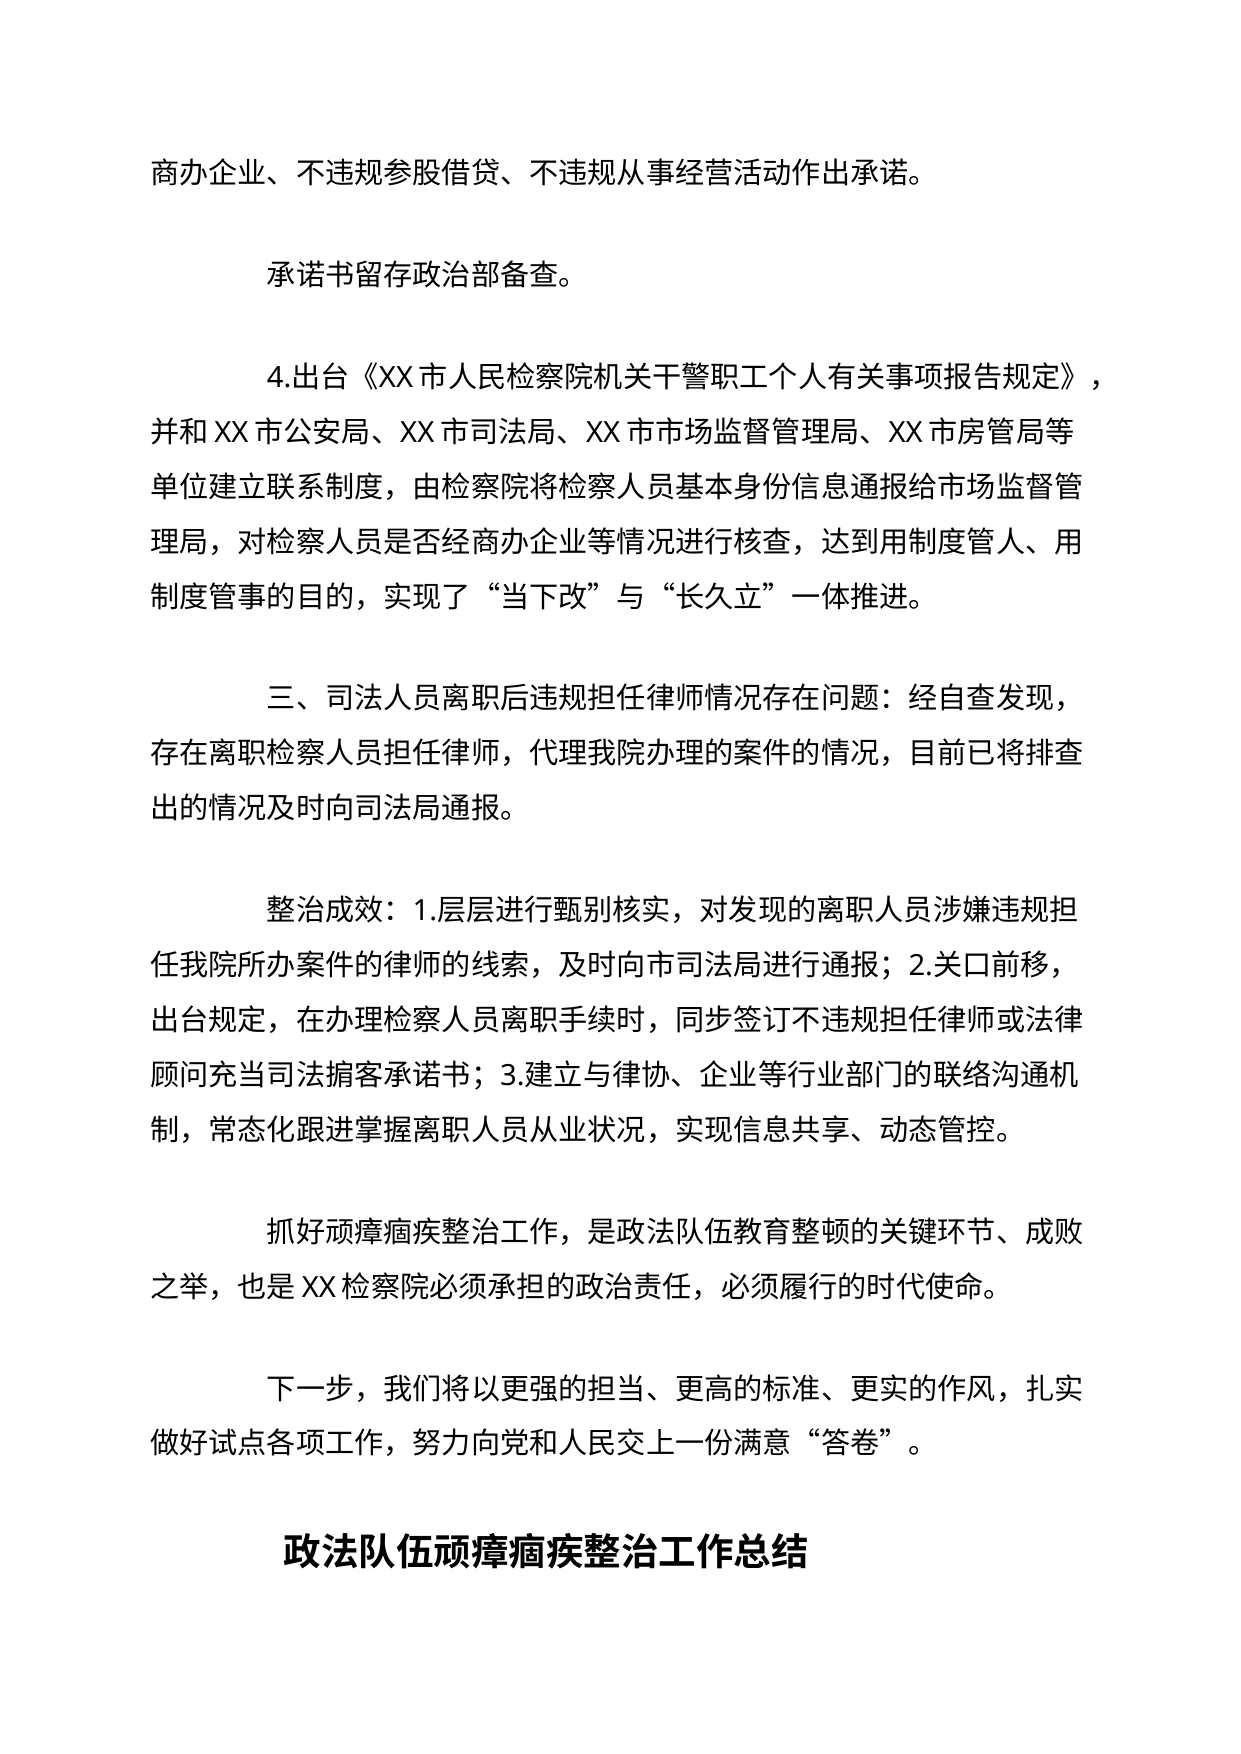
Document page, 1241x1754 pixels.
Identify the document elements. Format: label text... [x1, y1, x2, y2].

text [150, 150, 1090, 192]
text 下一步，我们将以更强的担当、更高的标准、更实的作风，扎实做好试点各项工作，努力向党和人民交上一份满意“答卷”。 [150, 1365, 1090, 1462]
text 三、司法人员离职后违规担任律师情况存在问题：经自查发现，存在离职检察人员担任律师，代理我院办理的案件的情况，目前已将排查出的情况及时向司法局通报。 [150, 675, 1090, 827]
text 整治成效：1.层层进行甄别核实，对发现的离职人员涉嫌违规担任我院所办案件的律师的线索，及时向市司法局进行通报；2.关口前移，出台规定，在办理检察人员离职手续时，同步签订不违规担任律师或法律顾问充当司法掮客承诺书；3.建立与律协、企业等行业部门的联络沟通机制，常态化跟进掌握离职人员从业状况，实现信息共享、动态管控。 [150, 887, 1090, 1149]
text 抓好顽瘴痼疾整治工作，是政法队伍教育整顿的关键环节、成败之举，也是XX检察院必须承担的政治责任，必须履行的时代使命。 [150, 1208, 1090, 1306]
text 承诺书留存政治部备查。 [150, 252, 1090, 294]
text 政法队伍顽瘴痼疾整治工作总结 [150, 1522, 1090, 1576]
text 4.出台《XX市人民检察院机关干警职工个人有关事项报告规定》，并和XX市公安局、XX市司法局、XX市市场监督管理局、XX市房管局等单位建立联系制度，由检察院将检察人员基本身份信息通报给市场监督管理局，对检察人员是否经商办企业等情况进行核查，达到用制度管人、用制度管事的目的，实现了“当下改”与“长久立”一体推进。 [150, 353, 1090, 616]
